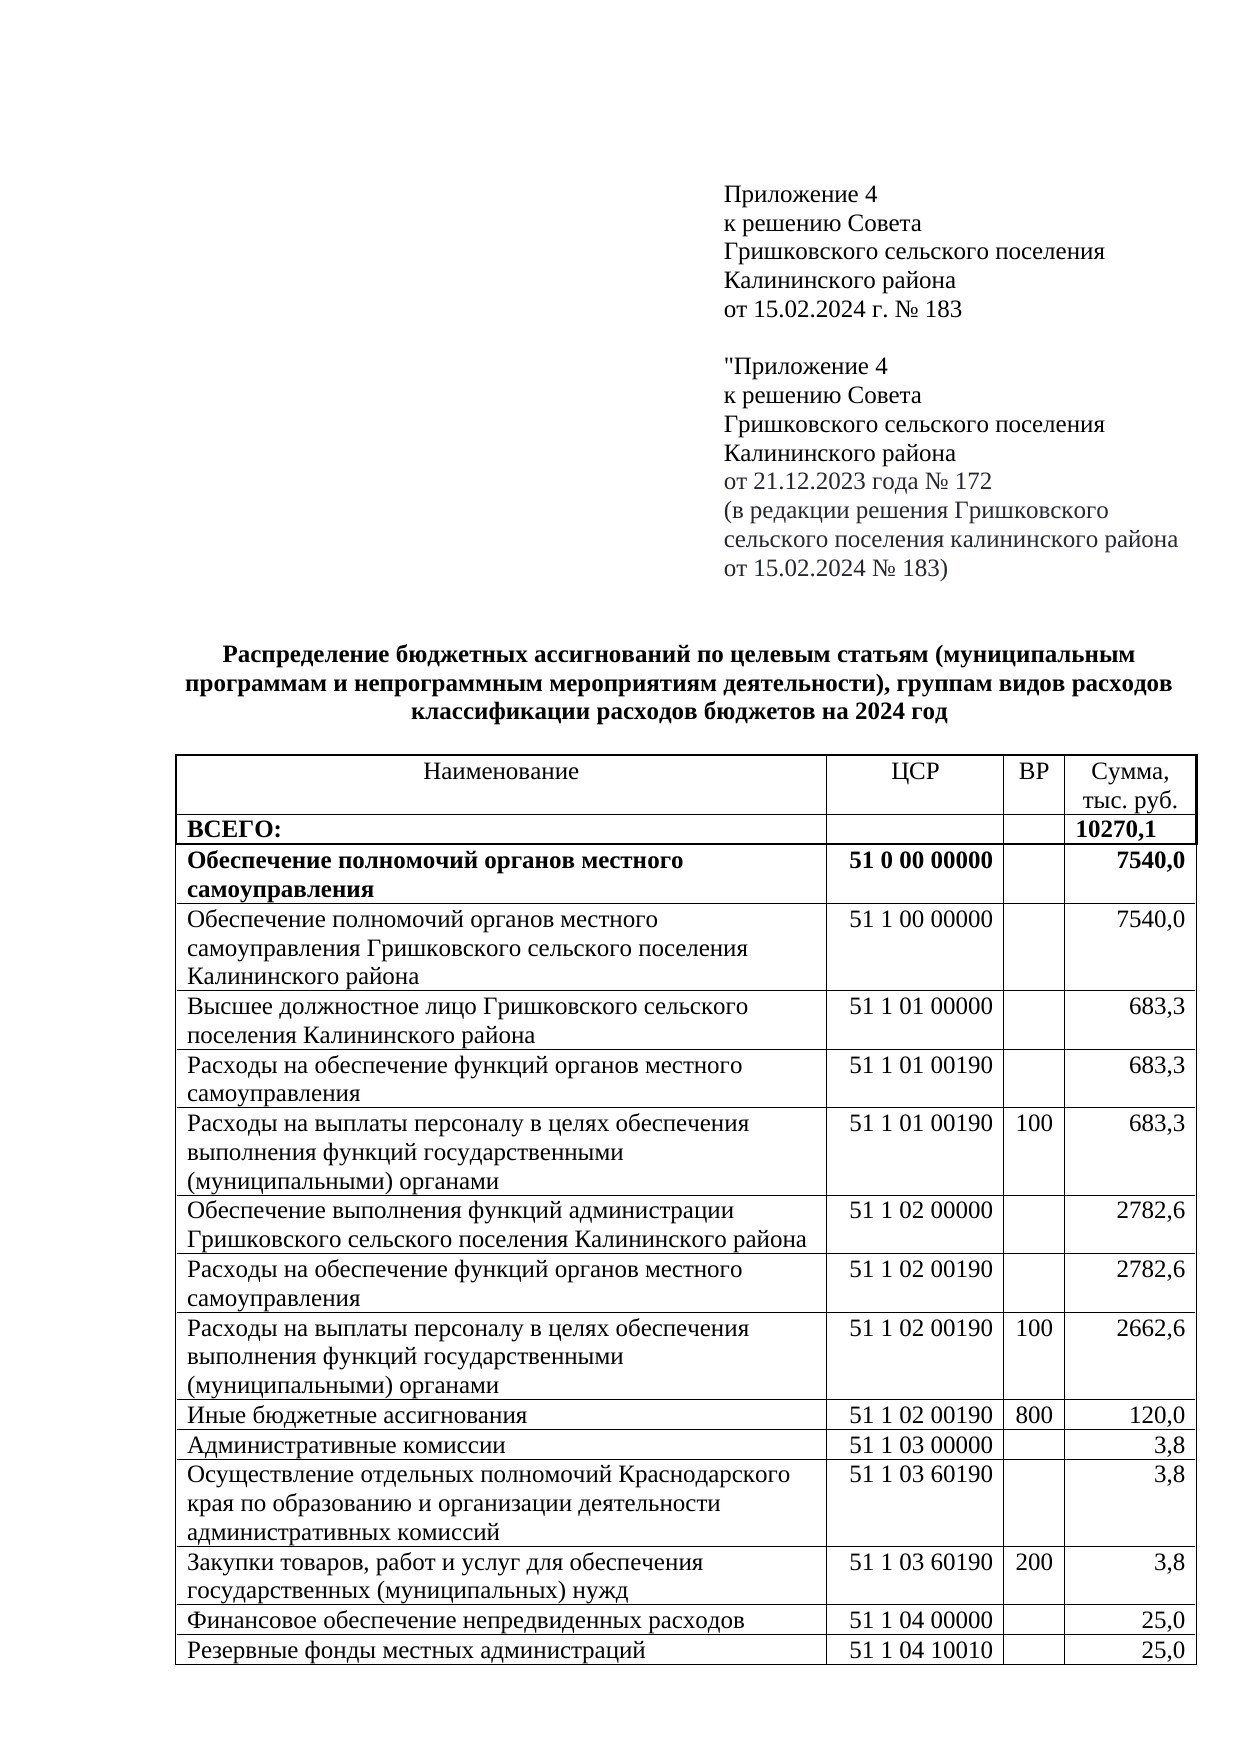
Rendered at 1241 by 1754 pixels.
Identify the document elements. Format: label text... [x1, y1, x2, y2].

table_cell 51 1 02 00190 [827, 1313, 1003, 1399]
table_cell 100 [1004, 1108, 1064, 1194]
text от 15.02.2024 г. № 183 [723, 294, 1181, 323]
table_cell [1004, 1196, 1064, 1253]
table_cell 51 1 01 00190 [827, 1050, 1003, 1107]
table_cell 51 1 01 00000 [827, 991, 1003, 1049]
table_cell 3,8 [1065, 1429, 1196, 1458]
table_cell [1004, 1050, 1064, 1107]
table_cell Расходы на обеспечение функций органов местного самоуправления [176, 1253, 826, 1312]
text Калининского района [723, 265, 1181, 294]
table_header Наименование [177, 756, 826, 813]
table_header Сумма, тыс. руб. [1065, 756, 1195, 813]
table_cell Административные комиссии [176, 1429, 826, 1458]
text Гришковского сельского поселения [723, 236, 1181, 265]
table_cell 10270,1 [1065, 815, 1195, 843]
table_cell 51 1 00 00000 [827, 904, 1003, 990]
table_cell Закупки товаров, работ и услуг для обеспечения государственных (муниципальных) нужд [176, 1546, 826, 1604]
table_cell 25,0 [1065, 1634, 1196, 1664]
table_cell [1004, 845, 1064, 903]
table_cell 2782,6 [1065, 1195, 1196, 1253]
table_cell [1004, 1605, 1064, 1634]
text от 21.12.2023 года № 172 [723, 466, 1181, 495]
table_cell [827, 815, 1003, 843]
table_cell 51 1 03 60190 [827, 1547, 1003, 1604]
table_cell 800 [1004, 1400, 1064, 1429]
table_cell Расходы на выплаты персоналу в целях обеспечения выполнения функций государственными (муниципальными) органами [176, 1312, 826, 1399]
table_cell 51 0 00 00000 [827, 845, 1003, 903]
table_cell Обеспечение полномочий органов местного самоуправления Гришковского сельского поселения Калининского района [176, 903, 826, 990]
table_cell Резервные фонды местных администраций [176, 1634, 826, 1664]
table_cell 51 1 01 00190 [827, 1108, 1003, 1194]
text (в редакции решения Гришковского сельского поселения калининского района от 15.02.2024 № 183) [723, 495, 1181, 581]
table_header ВР [1004, 756, 1064, 813]
table_cell Расходы на обеспечение функций органов местного самоуправления [176, 1049, 826, 1107]
table_cell Иные бюджетные ассигнования [176, 1399, 826, 1429]
text Гришковского сельского поселения [723, 409, 1181, 438]
table_cell 200 [1004, 1547, 1064, 1604]
table_cell 100 [1004, 1313, 1064, 1399]
table_cell 25,0 [1065, 1604, 1196, 1634]
table_cell Расходы на выплаты персоналу в целях обеспечения выполнения функций государственными (муниципальными) органами [176, 1107, 826, 1194]
table_cell 51 1 03 00000 [827, 1430, 1003, 1458]
text к решению Совета [723, 380, 1181, 409]
table_cell ВСЕГО: [177, 815, 826, 843]
text Распределение бюджетных ассигнований по целевым статьям (муниципальным программам и непрограммным мероприятиям деятельности), группам видов расходов классификации расходов бюджетов на 2024 год [177, 639, 1181, 725]
table_cell 51 1 04 10010 [827, 1635, 1003, 1664]
text "Приложение 4 [723, 351, 1181, 380]
table_cell Осуществление отдельных полномочий Краснодарского края по образованию и организации деятельности административных комиссий [176, 1459, 826, 1546]
text Калининского района [723, 438, 1181, 466]
table_cell [1004, 991, 1064, 1049]
table_cell [1004, 1635, 1064, 1664]
table_cell 120,0 [1065, 1399, 1196, 1429]
table_cell 7540,0 [1065, 845, 1196, 903]
table_cell 683,3 [1065, 1107, 1196, 1194]
text к решению Совета [723, 208, 1181, 236]
table_cell 51 1 04 00000 [827, 1605, 1003, 1634]
table_cell [1004, 1460, 1064, 1546]
table_cell [1004, 904, 1064, 990]
table_cell 3,8 [1065, 1546, 1196, 1604]
table_cell [1004, 815, 1064, 843]
table_cell [1004, 1430, 1064, 1458]
table_cell Обеспечение выполнения функций администрации Гришковского сельского поселения Калининского района [176, 1195, 826, 1253]
table_cell 683,3 [1065, 1049, 1196, 1107]
table_cell Высшее должностное лицо Гришковского сельского поселения Калининского района [176, 990, 826, 1049]
table_cell 51 1 02 00190 [827, 1254, 1003, 1312]
table_cell Обеспечение полномочий органов местного самоуправления [176, 845, 826, 903]
table_cell [1004, 1254, 1064, 1312]
table_cell 2662,6 [1065, 1312, 1196, 1399]
table_header ЦСР [827, 756, 1003, 813]
table_cell 51 1 03 60190 [827, 1460, 1003, 1546]
table_cell 683,3 [1065, 990, 1196, 1049]
table_cell 7540,0 [1065, 903, 1196, 990]
text Приложение 4 [723, 179, 1181, 208]
table_cell Финансовое обеспечение непредвиденных расходов [176, 1604, 826, 1634]
table_cell 2782,6 [1065, 1253, 1196, 1312]
table_cell 3,8 [1065, 1459, 1196, 1546]
table_cell 51 1 02 00000 [827, 1196, 1003, 1253]
table_cell 51 1 02 00190 [827, 1400, 1003, 1429]
